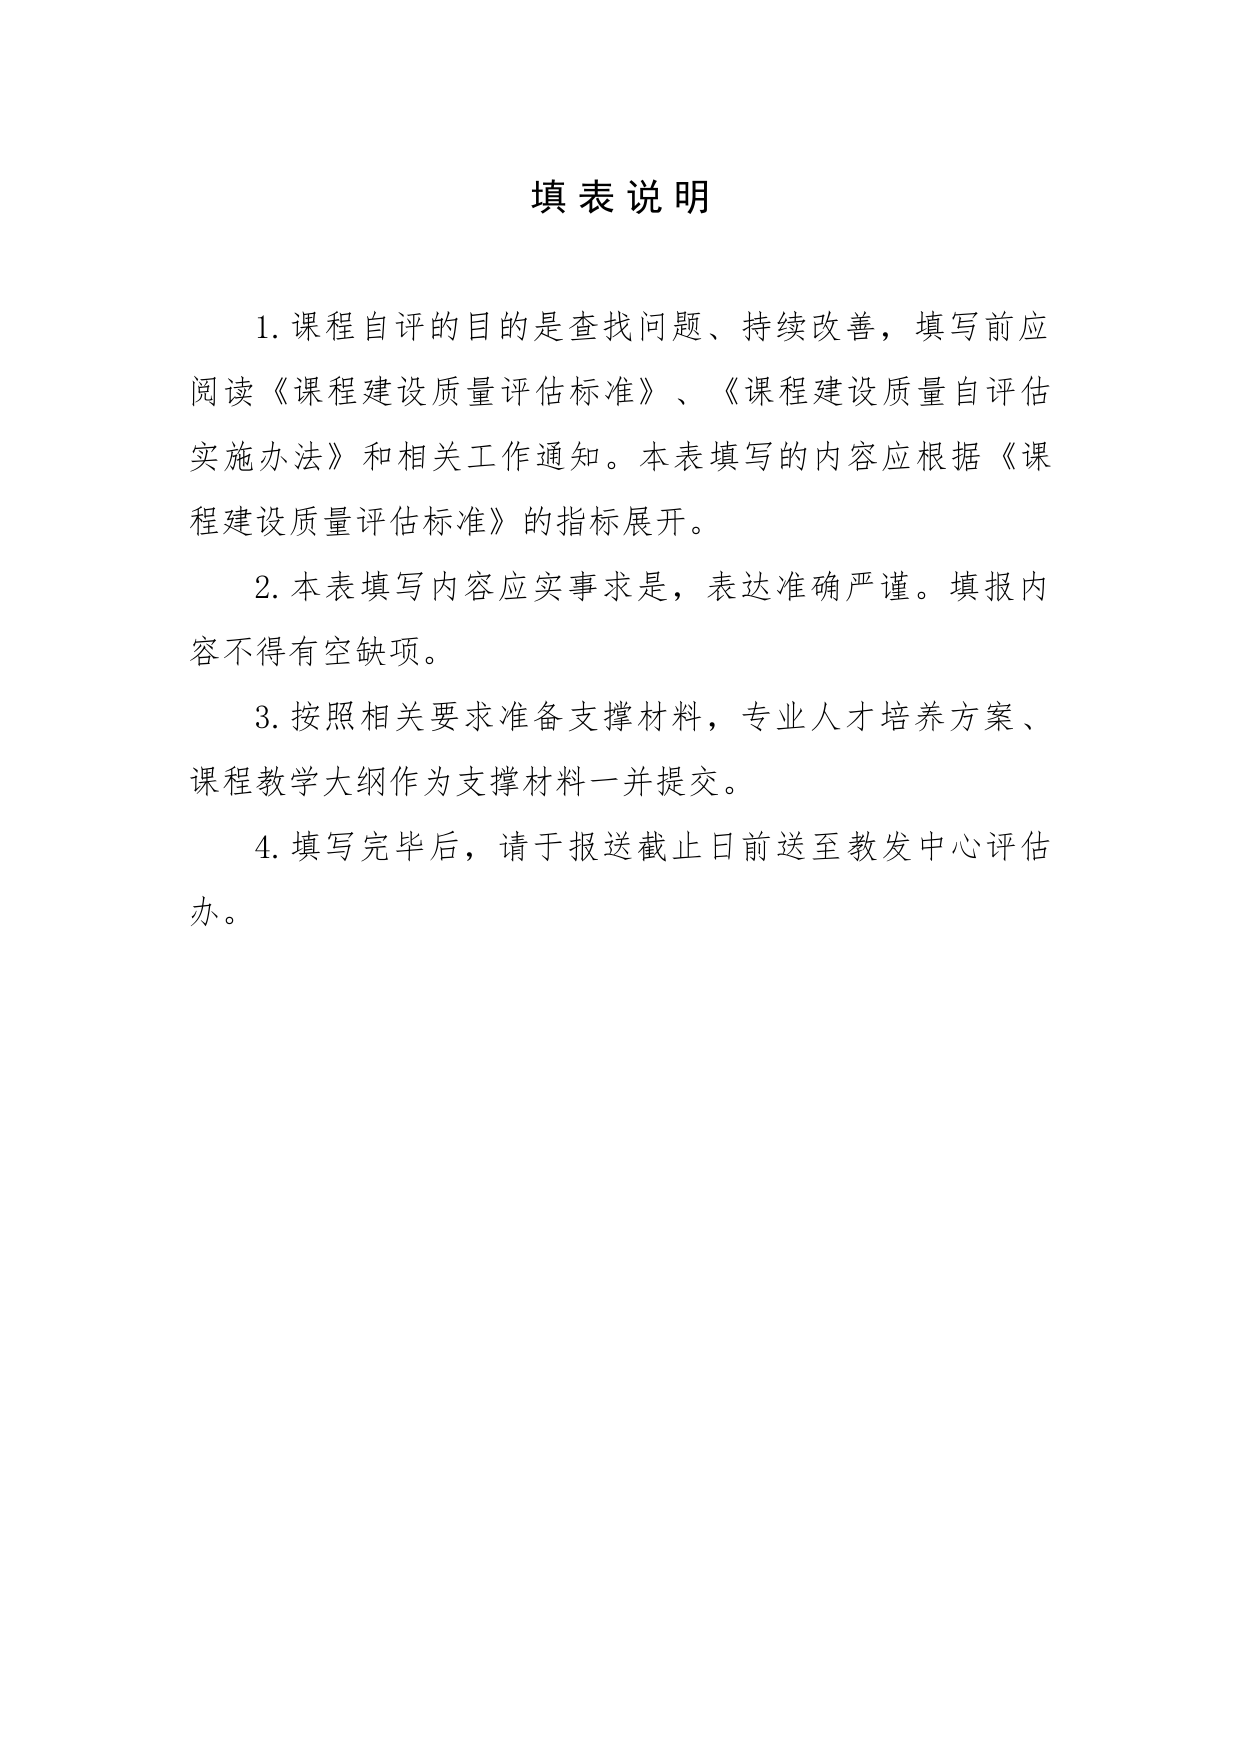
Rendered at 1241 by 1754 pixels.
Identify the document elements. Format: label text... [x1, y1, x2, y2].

text 填表说明 [187, 162, 1053, 227]
text 4.填写完毕后，请于报送截止日前送至教发中心评估办。 [187, 812, 1053, 942]
text 3.按照相关要求准备支撑材料，专业人才培养方案、课程教学大纲作为支撑材料一并提交。 [187, 682, 1053, 812]
list 1.课程自评的目的是查找问题、持续改善，填写前应阅读《课程建设质量评估标准》、《课程建设质量自评估实施办法》和相关工作通知。本表填写的内容应根据《课程建设质量评估标准》的指标展开。 [187, 292, 1053, 552]
list 2.本表填写内容应实事求是，表达准确严谨。填报内容不得有空缺项。 [187, 552, 1053, 682]
